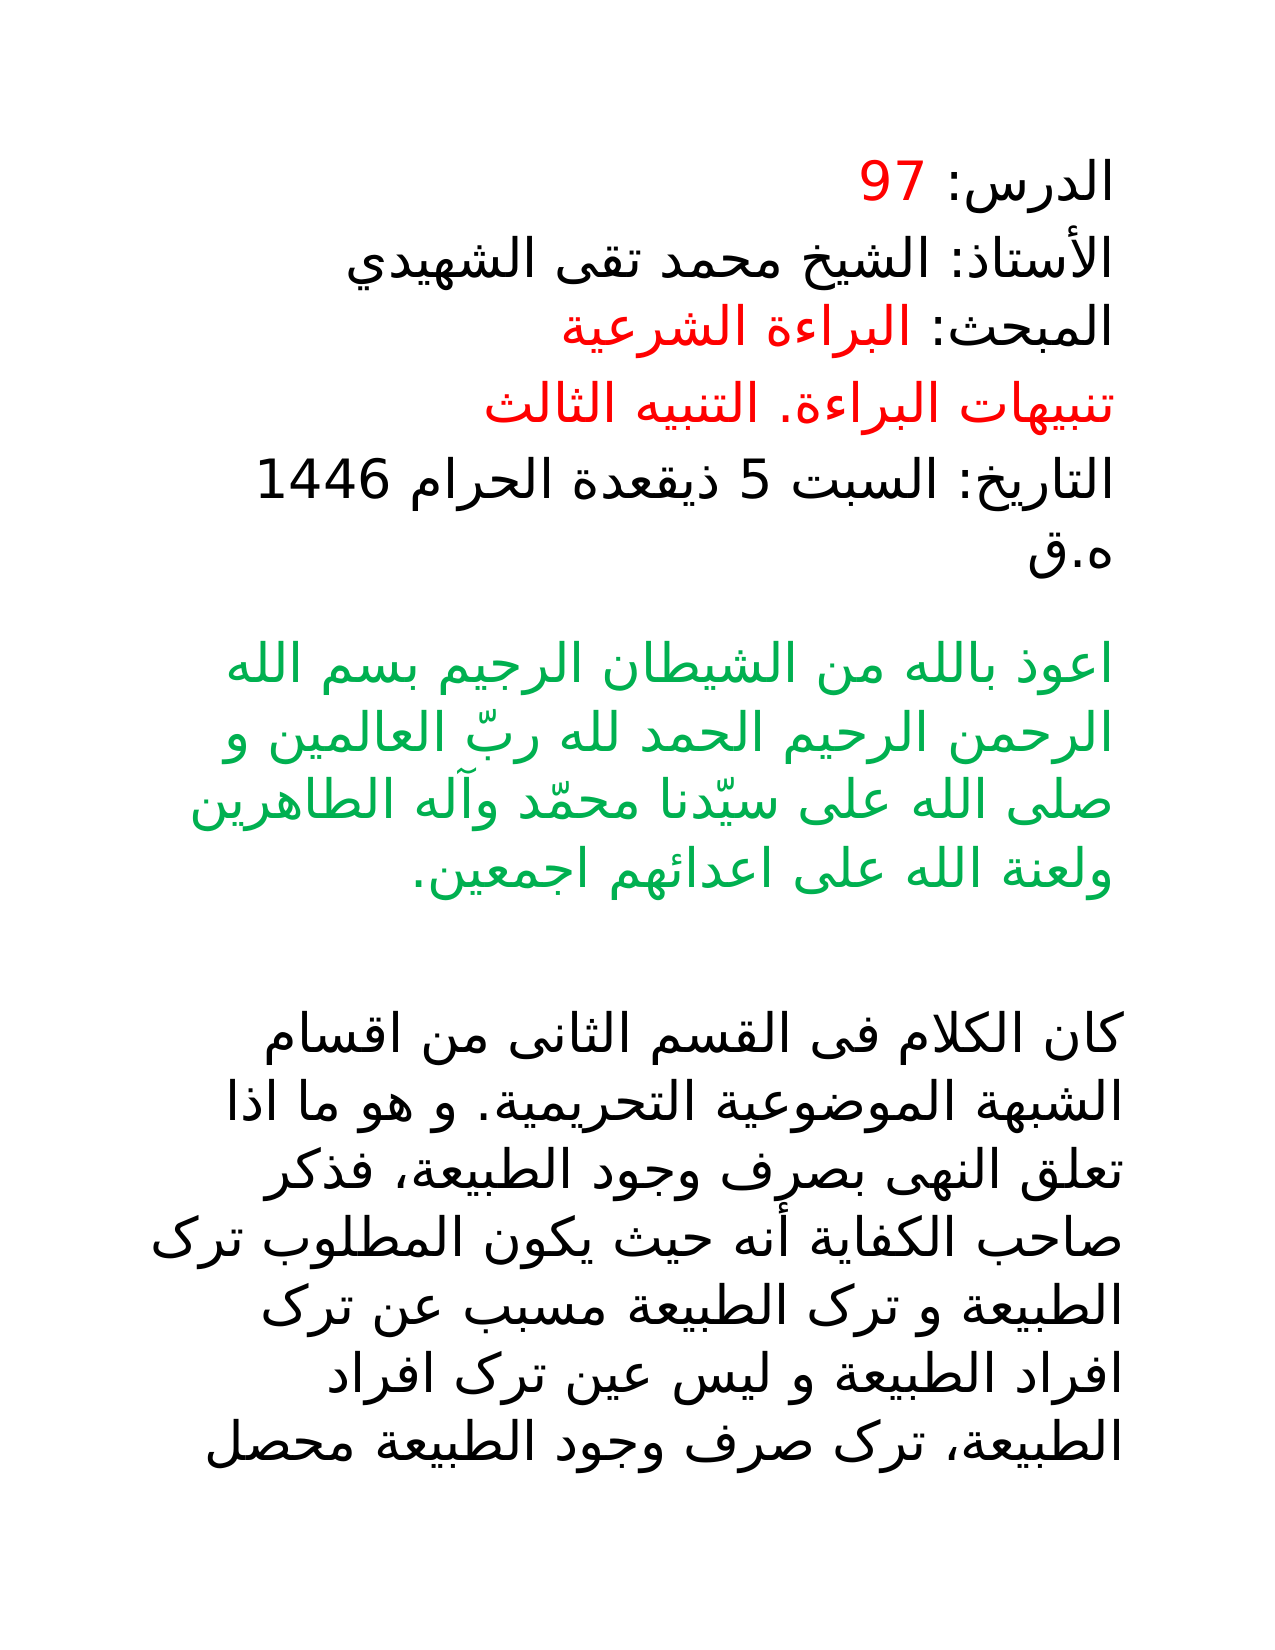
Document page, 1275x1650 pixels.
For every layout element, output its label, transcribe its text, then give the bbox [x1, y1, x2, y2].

text التاريخ: السبت 5 ذیقعدة الحرام 1446 ه.ق [150, 449, 1116, 580]
text الدرس: 97 [150, 150, 1116, 213]
text الأستاذ: الشيخ محمد تقی الشهيدي المبحث: البراءة الشرعیة [150, 227, 1116, 358]
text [150, 1002, 1125, 1473]
text اعوذ بالله من الشيطان الرجيم بسم الله الرحمن الرحيم الحمد لله ربّ العالمين و صلی الله على سيّدنا محمّد وآله الطاهرين ولعنة الله على اعدائهم اجمعين. [150, 633, 1116, 900]
text تنبیهات البراءة. التنبیه الثالث [150, 372, 1116, 435]
